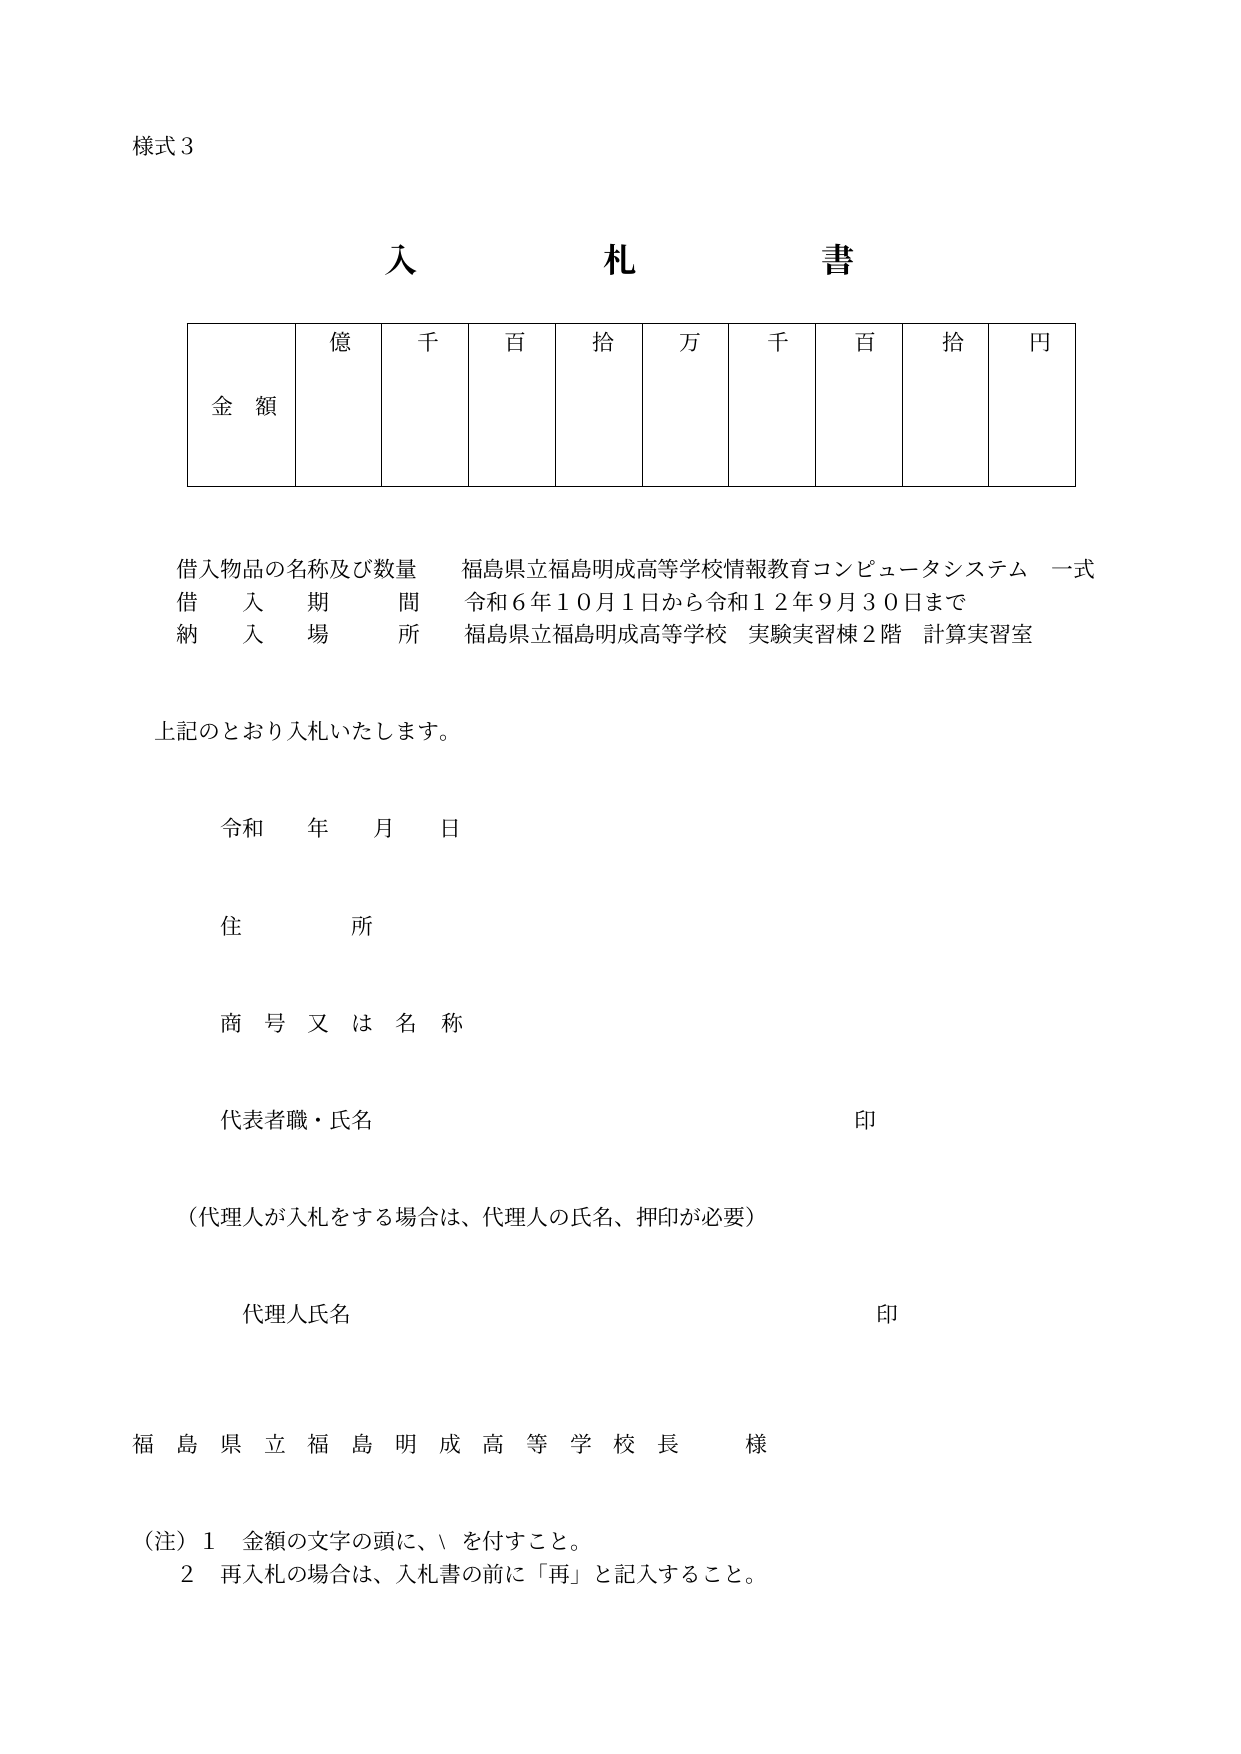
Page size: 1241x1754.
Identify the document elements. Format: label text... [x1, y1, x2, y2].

table_header 拾 [903, 324, 988, 486]
table_header 円 [989, 324, 1075, 486]
text 納入場所 福島県立福島明成高等学校 実験実習棟２階 計算実習室 [133, 617, 1117, 649]
text 入 札 書 [133, 226, 1117, 291]
table_header 百 [816, 324, 902, 486]
table_header 億 [296, 324, 381, 486]
text 上記のとおり入札いたします。 [133, 714, 1117, 746]
table_header 拾 [556, 324, 642, 486]
text 借入物品の名称及び数量 福島県立福島明成高等学校情報教育コンピュータシステム 一式 [133, 552, 1117, 584]
text 代理人氏名 印 [221, 1297, 1117, 1329]
text 住 所 [133, 908, 1117, 941]
text （注）１ 金額の文字の頭に、\を付すこと。 [133, 1524, 1117, 1556]
table_header 万 [643, 324, 728, 486]
table_header 千 [382, 324, 468, 486]
text ２ 再入札の場合は、入札書の前に「再」と記入すること。 [133, 1556, 1117, 1589]
text 様式３ [133, 129, 1117, 161]
text （代理人が入札をする場合は、代理人の氏名、押印が必要） [133, 1200, 1117, 1232]
text 商号又は名称 [133, 1006, 1117, 1038]
text 令和 年 月 日 [133, 811, 1117, 844]
text 代表者職・氏名 印 [133, 1103, 1117, 1135]
table_header 千 [729, 324, 815, 486]
table_header 百 [469, 324, 555, 486]
table_header 金 額 [188, 324, 295, 486]
text 借入期間 令和６年１０月１日から令和１２年９月３０日まで [133, 584, 1117, 617]
text 福島県立福島明成高等学校長 様 [133, 1427, 1117, 1459]
